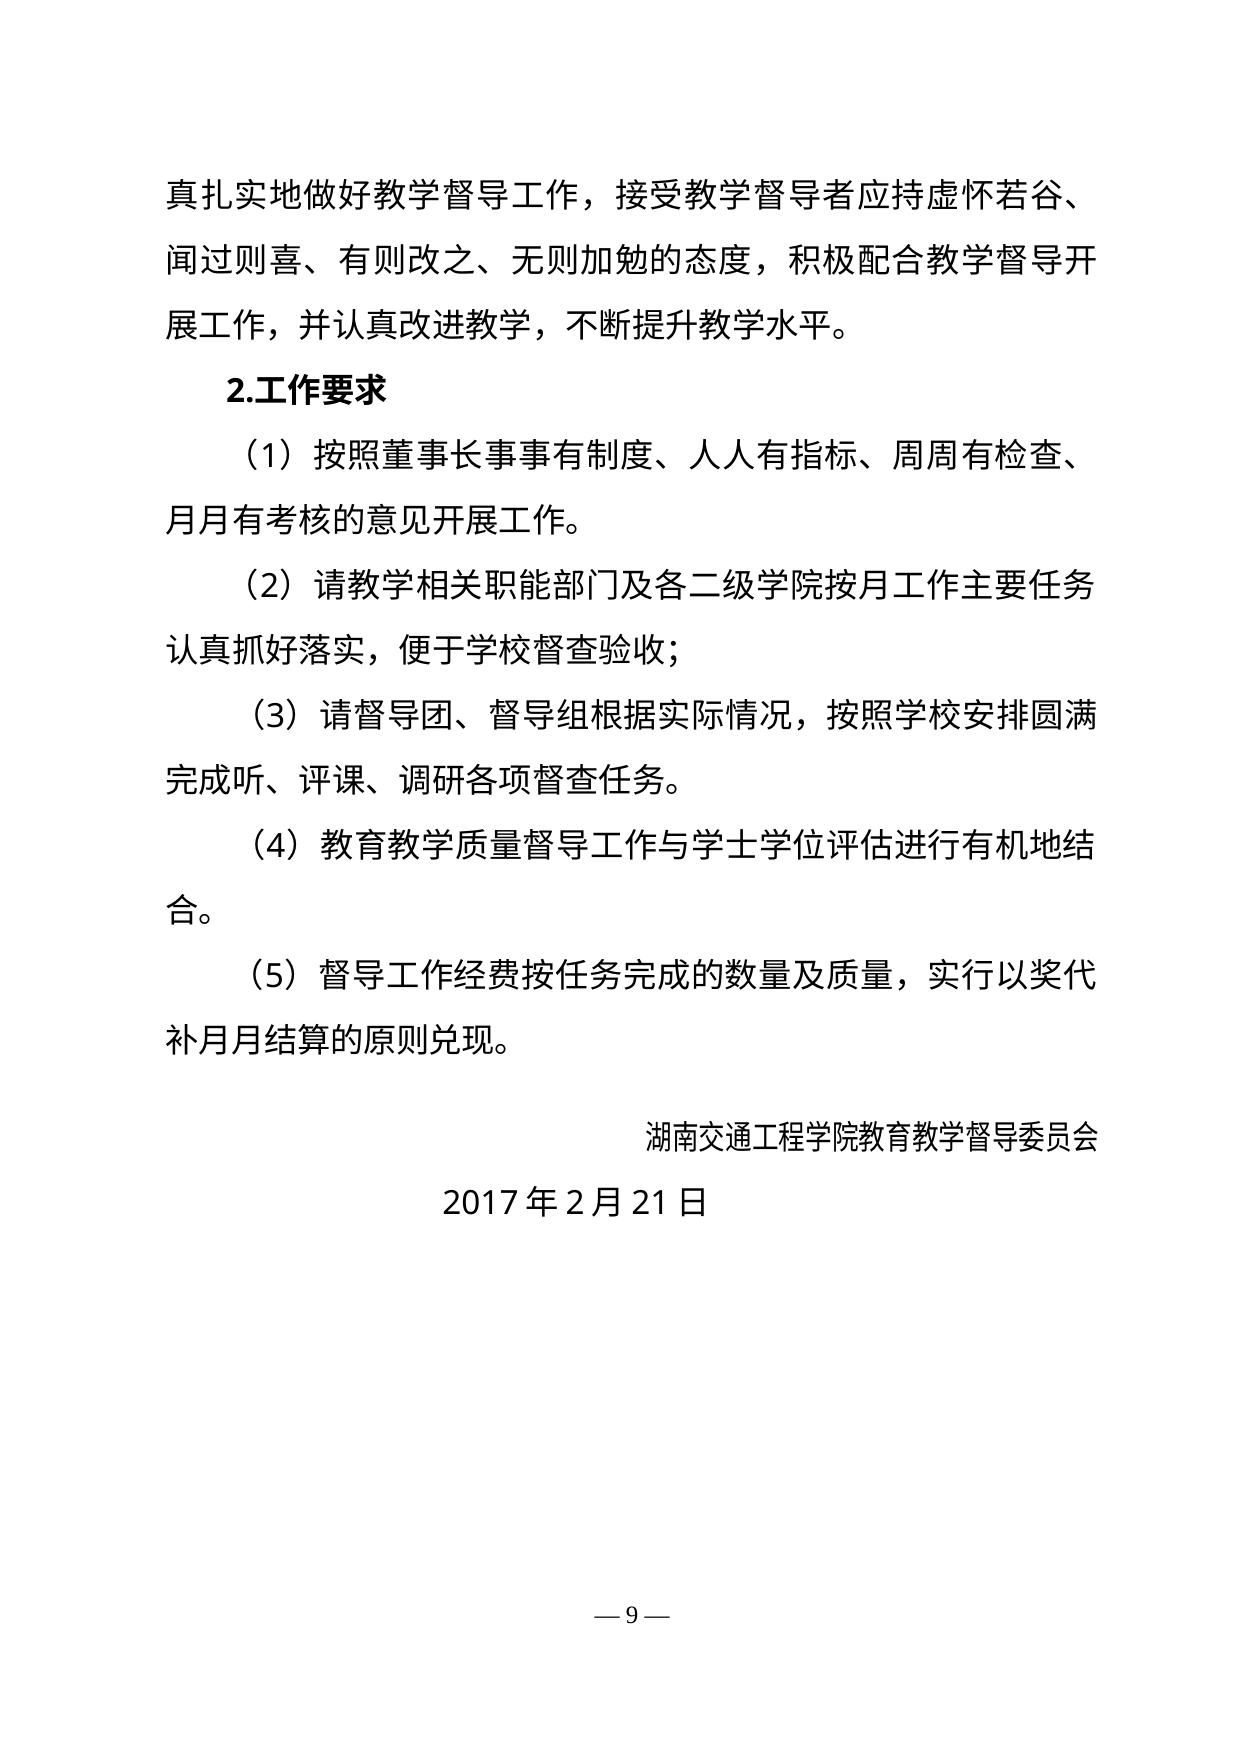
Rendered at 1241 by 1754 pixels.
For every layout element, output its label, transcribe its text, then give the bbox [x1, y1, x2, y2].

text （1）按照董事长事事有制度、人人有指标、周周有检查、月月有考核的意见开展工作。 [165, 420, 1098, 550]
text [165, 160, 1098, 355]
text （4）教育教学质量督导工作与学士学位评估进行有机地结合。 [165, 810, 1098, 940]
text （5）督导工作经费按任务完成的数量及质量，实行以奖代补月月结算的原则兑现。 [165, 940, 1098, 1070]
text 2.工作要求 [165, 355, 1098, 420]
text 湖南交通工程学院教育教学督导委员会 [165, 1103, 1098, 1168]
text （3）请督导团、督导组根据实际情况，按照学校安排圆满完成听、评课、调研各项督查任务。 [165, 680, 1098, 810]
text 2017年2月21日 [165, 1168, 1104, 1233]
text （2）请教学相关职能部门及各二级学院按月工作主要任务认真抓好落实，便于学校督查验收； [165, 550, 1098, 680]
